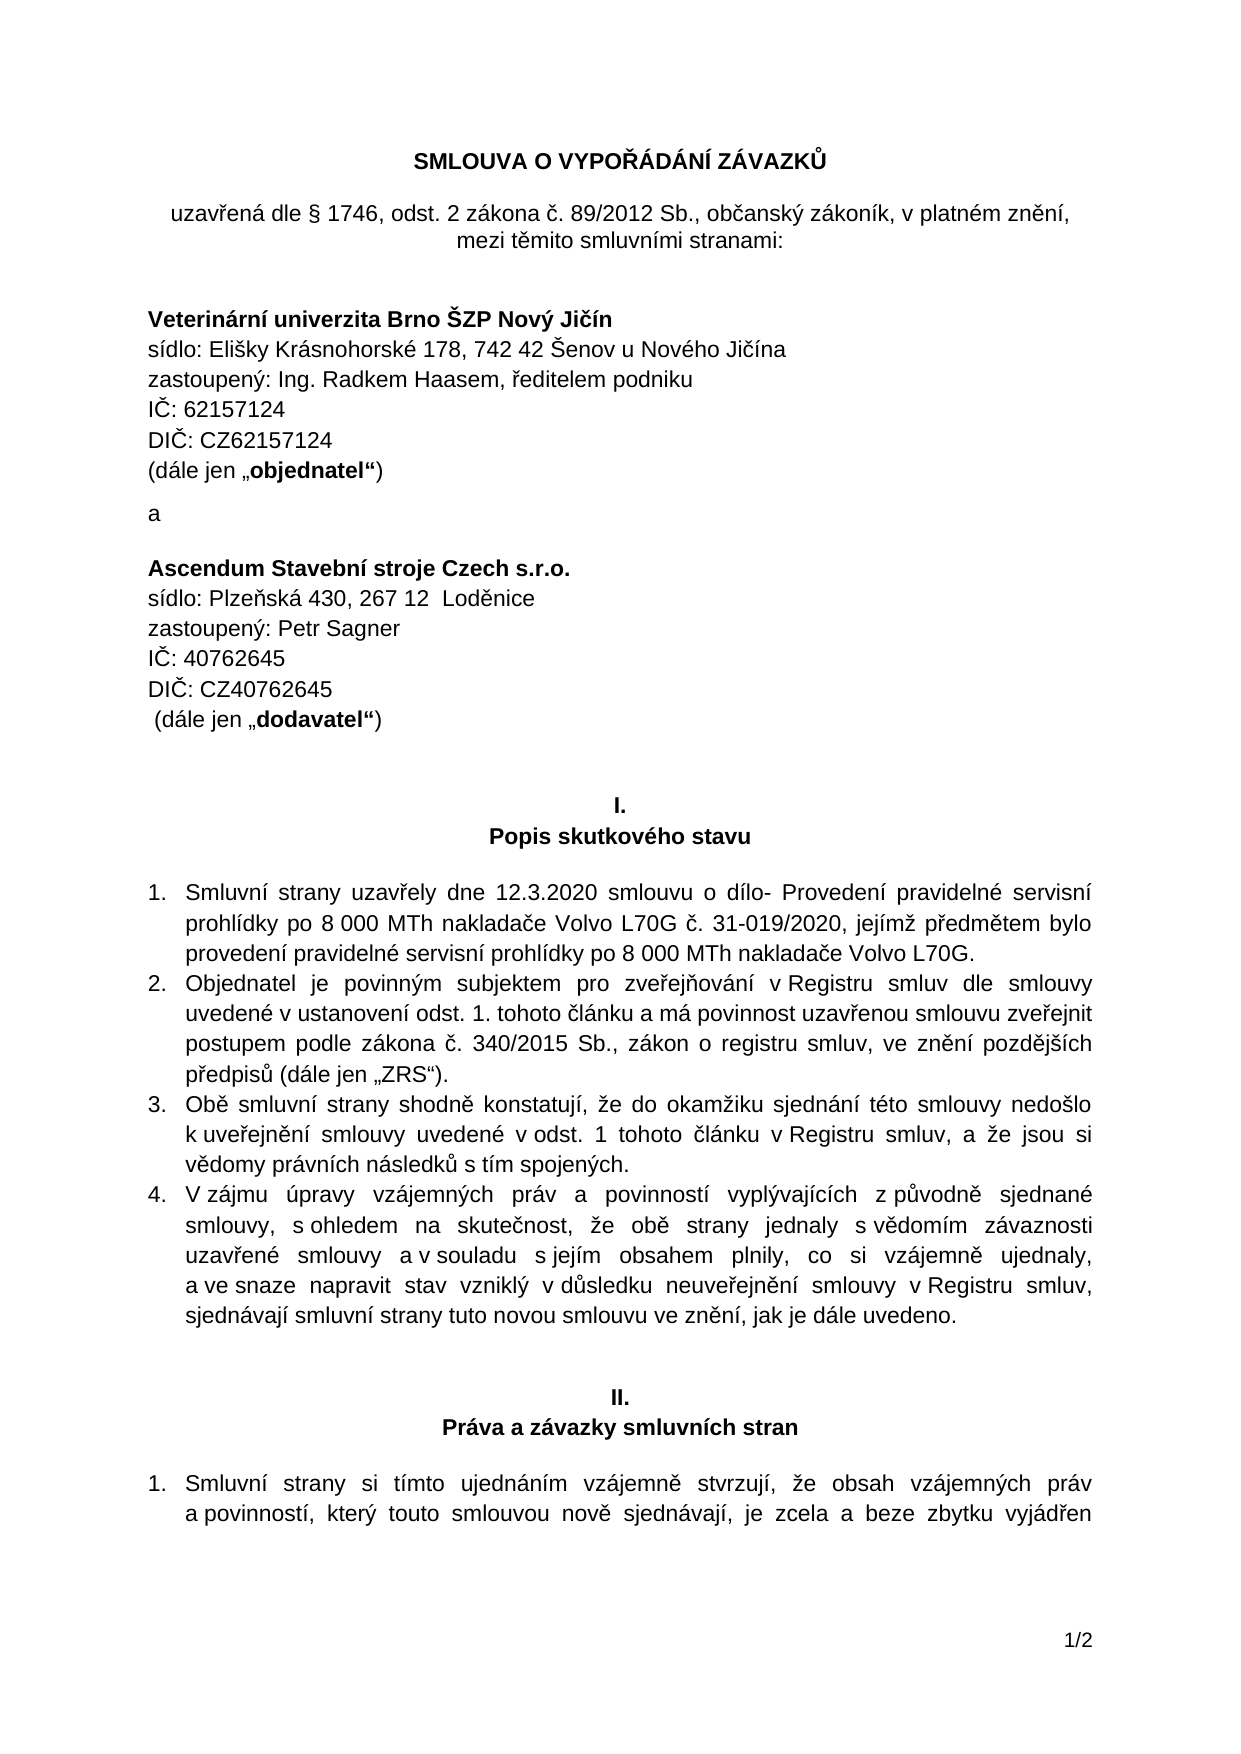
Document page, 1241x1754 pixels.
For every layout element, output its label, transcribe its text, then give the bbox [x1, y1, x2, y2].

text IČ: 62157124 [148, 396, 1093, 423]
text (dále jen „objednatel“) [148, 457, 1093, 483]
list Obě smluvní strany shodně konstatují, že do okamžiku sjednání této smlouvy nedošlo k uveřejnění smlouvy uvedené v odst. 1 tohoto článku v Registru smluv, a že jsou si vědomy právních následků s tím spojených. [148, 1091, 1093, 1177]
text Veterinární univerzita Brno ŠZP Nový Jičín [148, 306, 1093, 332]
text sídlo: Plzeňská 430, 267 12 Loděnice [148, 585, 1093, 611]
text Práva a závazky smluvních stran [148, 1414, 1093, 1440]
text IČ: 40762645 [148, 645, 1093, 672]
text (dále jen „dodavatel“) [148, 706, 1093, 732]
text DIČ: CZ62157124 [148, 427, 1093, 453]
list Smluvní strany uzavřely dne 12.3.2020 smlouvu o dílo- Provedení pravidelné servisní prohlídky po 8 000 MTh nakladače Volvo L70G č. 31-019/2020, jejímž předmětem bylo provedení pravidelné servisní prohlídky po 8 000 MTh nakladače Volvo L70G. [148, 879, 1093, 966]
text DIČ: CZ40762645 [148, 676, 1093, 702]
list Objednatel je povinným subjektem pro zveřejňování v Registru smluv dle smlouvy uvedené v ustanovení odst. 1. tohoto článku a má povinnost uzavřenou smlouvu zveřejnit postupem podle zákona č. 340/2015 Sb., zákon o registru smluv, ve znění pozdějších předpisů (dále jen „ZRS“). [148, 970, 1093, 1087]
text a [148, 499, 1093, 526]
text uzavřená dle § 1746, odst. 2 zákona č. 89/2012 Sb., občanský zákoník, v platném znění, mezi těmito smluvními stranami: [148, 200, 1093, 253]
text zastoupený: Petr Sagner [148, 615, 1093, 641]
list V zájmu úpravy vzájemných práv a povinností vyplývajících z původně sjednané smlouvy, s ohledem na skutečnost, že obě strany jednaly s vědomím závaznosti uzavřené smlouvy a v souladu s jejím obsahem plnily, co si vzájemně ujednaly, a ve snaze napravit stav vzniklý v důsledku neuveřejnění smlouvy v Registru smluv, sjednávají smluvní strany tuto novou smlouvu ve znění, jak je dále uvedeno. [148, 1181, 1093, 1328]
text Ascendum Stavební stroje Czech s.r.o. [148, 555, 1093, 581]
text zastoupený: Ing. Radkem Haasem, ředitelem podniku [148, 366, 1093, 392]
text II. [148, 1383, 1093, 1410]
text Popis skutkového stavu [148, 823, 1093, 849]
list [148, 1470, 1093, 1527]
text sídlo: Elišky Krásnohorské 178, 742 42 Šenov u Nového Jičína [148, 336, 1093, 362]
text I. [148, 792, 1093, 819]
title Smlouva o vypořádání závazků [148, 148, 1093, 174]
